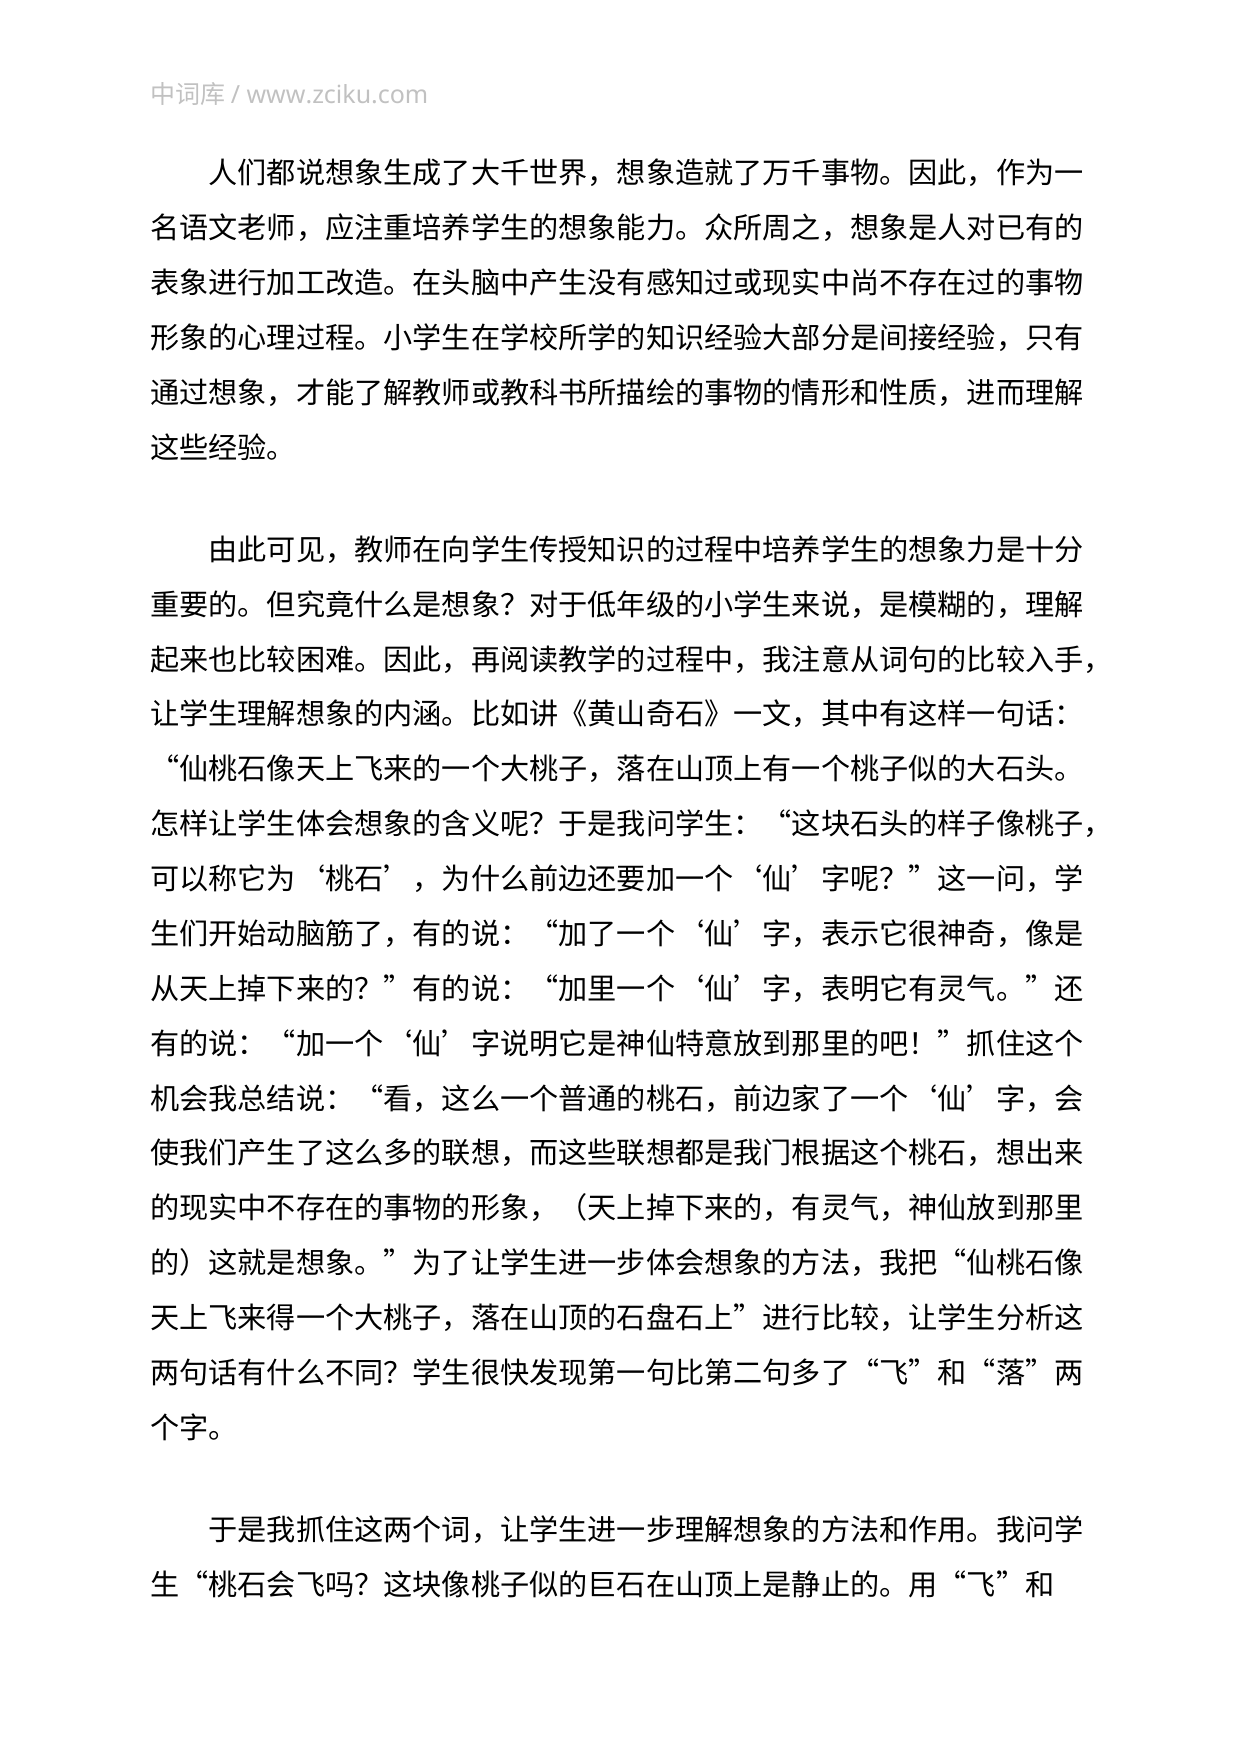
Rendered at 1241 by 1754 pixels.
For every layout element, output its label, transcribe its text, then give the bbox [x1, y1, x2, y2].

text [150, 1506, 1090, 1603]
text 人们都说想象生成了大千世界，想象造就了万千事物。因此，作为一名语文老师，应注重培养学生的想象能力。众所周之，想象是人对已有的表象进行加工改造。在头脑中产生没有感知过或现实中尚不存在过的事物形象的心理过程。小学生在学校所学的知识经验大部分是间接经验，只有通过想象，才能了解教师或教科书所描绘的事物的情形和性质，进而理解这些经验。 [150, 150, 1090, 467]
text 由此可见，教师在向学生传授知识的过程中培养学生的想象力是十分重要的。但究竟什么是想象？对于低年级的小学生来说，是模糊的，理解起来也比较困难。因此，再阅读教学的过程中，我注意从词句的比较入手，让学生理解想象的内涵。比如讲《黄山奇石》一文，其中有这样一句话：“仙桃石像天上飞来的一个大桃子，落在山顶上有一个桃子似的大石头。怎样让学生体会想象的含义呢？于是我问学生：“这块石头的样子像桃子，可以称它为‘桃石’，为什么前边还要加一个‘仙’字呢？”这一问，学生们开始动脑筋了，有的说：“加了一个‘仙’字，表示它很神奇，像是从天上掉下来的？”有的说：“加里一个‘仙’字，表明它有灵气。”还有的说：“加一个‘仙’字说明它是神仙特意放到那里的吧！”抓住这个机会我总结说：“看，这么一个普通的桃石，前边家了一个‘仙’字，会使我们产生了这么多的联想，而这些联想都是我门根据这个桃石，想出来的现实中不存在的事物的形象，（天上掉下来的，有灵气，神仙放到那里的）这就是想象。”为了让学生进一步体会想象的方法，我把“仙桃石像天上飞来得一个大桃子，落在山顶的石盘石上”进行比较，让学生分析这两句话有什么不同？学生很快发现第一句比第二句多了“飞”和“落”两个字。 [150, 526, 1090, 1447]
